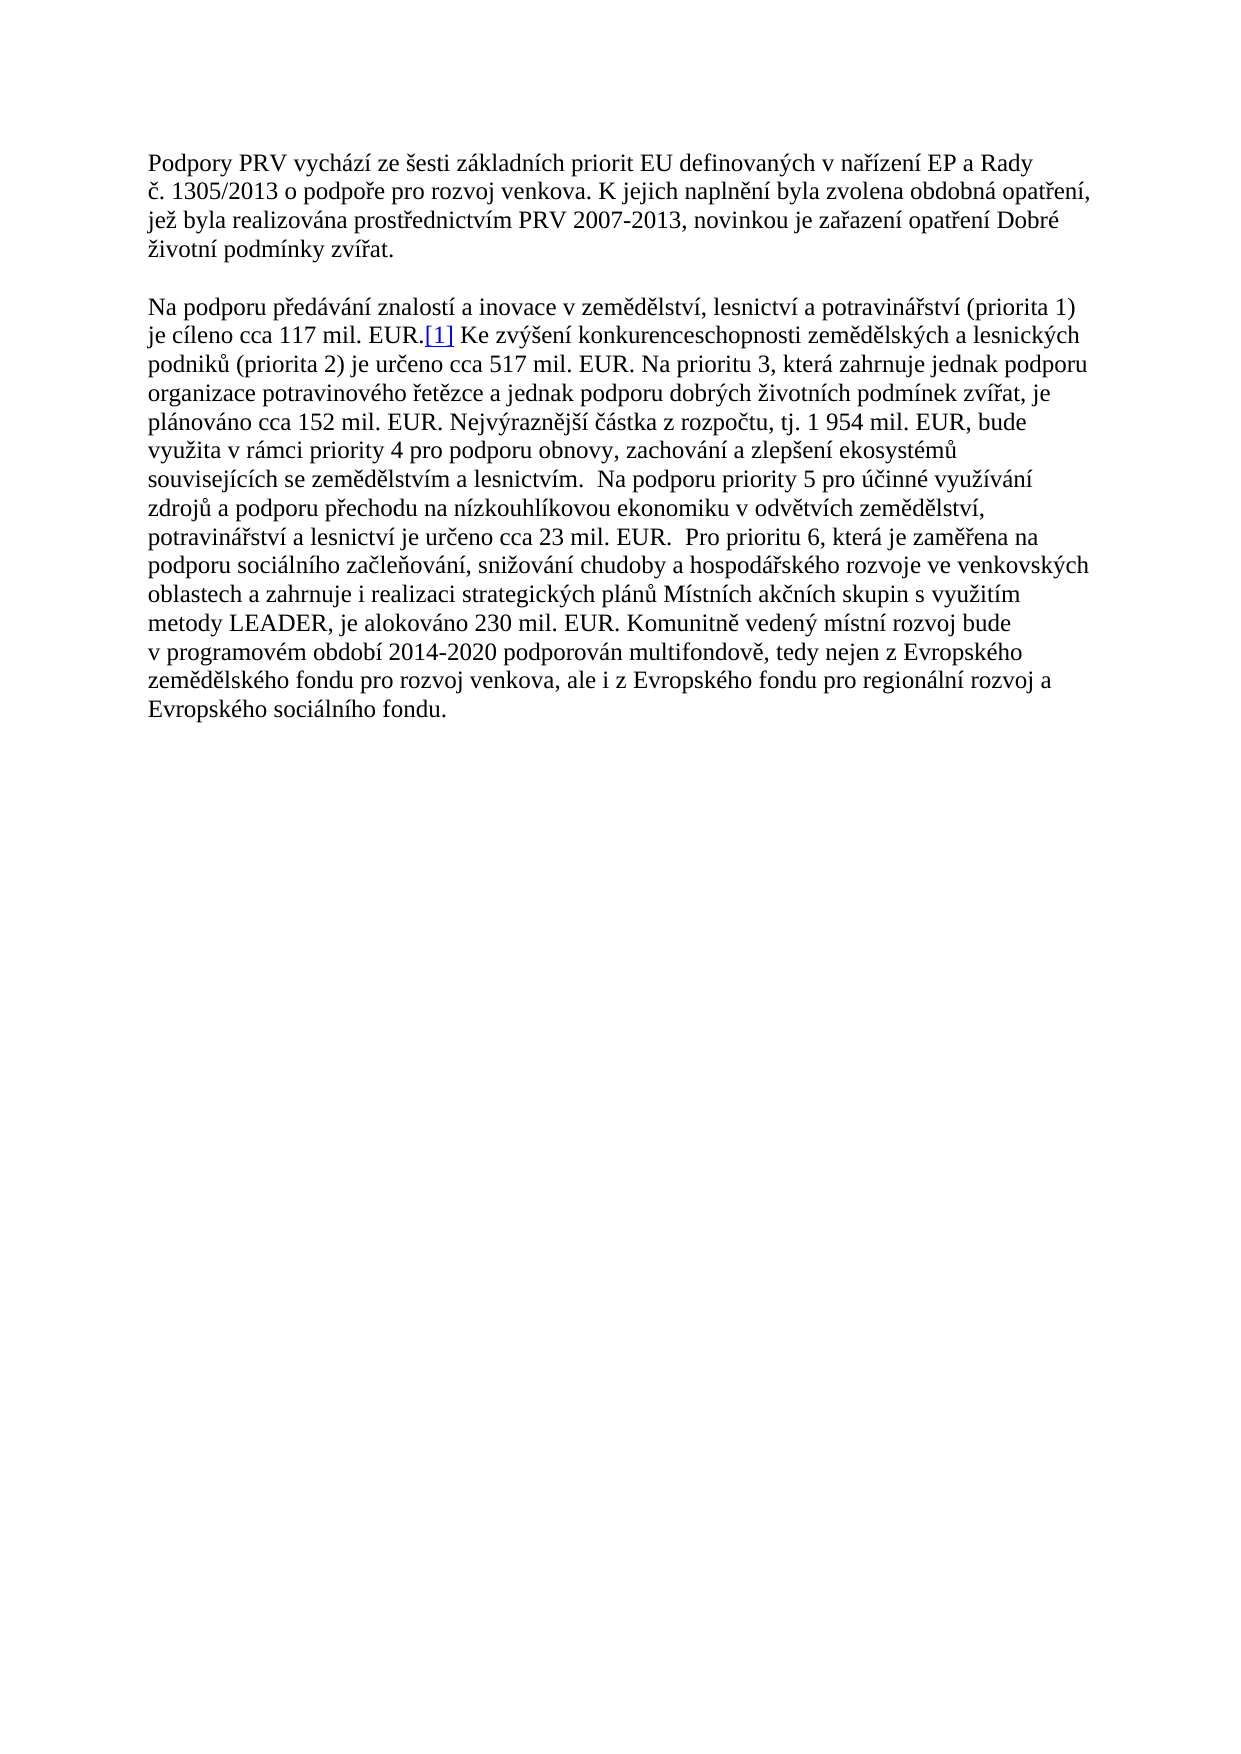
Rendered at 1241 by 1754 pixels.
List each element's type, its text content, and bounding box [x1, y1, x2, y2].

text Podpory PRV vychází ze šesti základních priorit EU definovaných v nařízení EP a Rady č. 1305/2013 o podpoře pro rozvoj venkova. K jejich naplnění byla zvolena obdobná opatření, jež byla realizována prostřednictvím PRV 2007-2013, novinkou je zařazení opatření Dobré životní podmínky zvířat. [148, 148, 1093, 263]
text Na podporu předávání znalostí a inovace v zemědělství, lesnictví a potravinářství (priorita 1) je cíleno cca 117 mil. EUR.[1] Ke zvýšení konkurenceschopnosti zemědělských a lesnických podniků (priorita 2) je určeno cca 517 mil. EUR. Na prioritu 3, která zahrnuje jednak podporu organizace potravinového řetězce a jednak podporu dobrých životních podmínek zvířat, je plánováno cca 152 mil. EUR. Nejvýraznější částka z rozpočtu, tj. 1 954 mil. EUR, bude využita v rámci priority 4 pro podporu obnovy, zachování a zlepšení ekosystémů souvisejících se zemědělstvím a lesnictvím. Na podporu priority 5 pro účinné využívání zdrojů a podporu přechodu na nízkouhlíkovou ekonomiku v odvětvích zemědělství, potravinářství a lesnictví je určeno cca 23 mil. EUR. Pro prioritu 6, která je zaměřena na podporu sociálního začleňování, snižování chudoby a hospodářského rozvoje ve venkovských oblastech a zahrnuje i realizaci strategických plánů Místních akčních skupin s využitím metody LEADER, je alokováno 230 mil. EUR. Komunitně vedený místní rozvoj bude v programovém období 2014-2020 podporován multifondově, tedy nejen z Evropského zemědělského fondu pro rozvoj venkova, ale i z Evropského fondu pro regionální rozvoj a Evropského sociálního fondu. [148, 292, 1093, 723]
